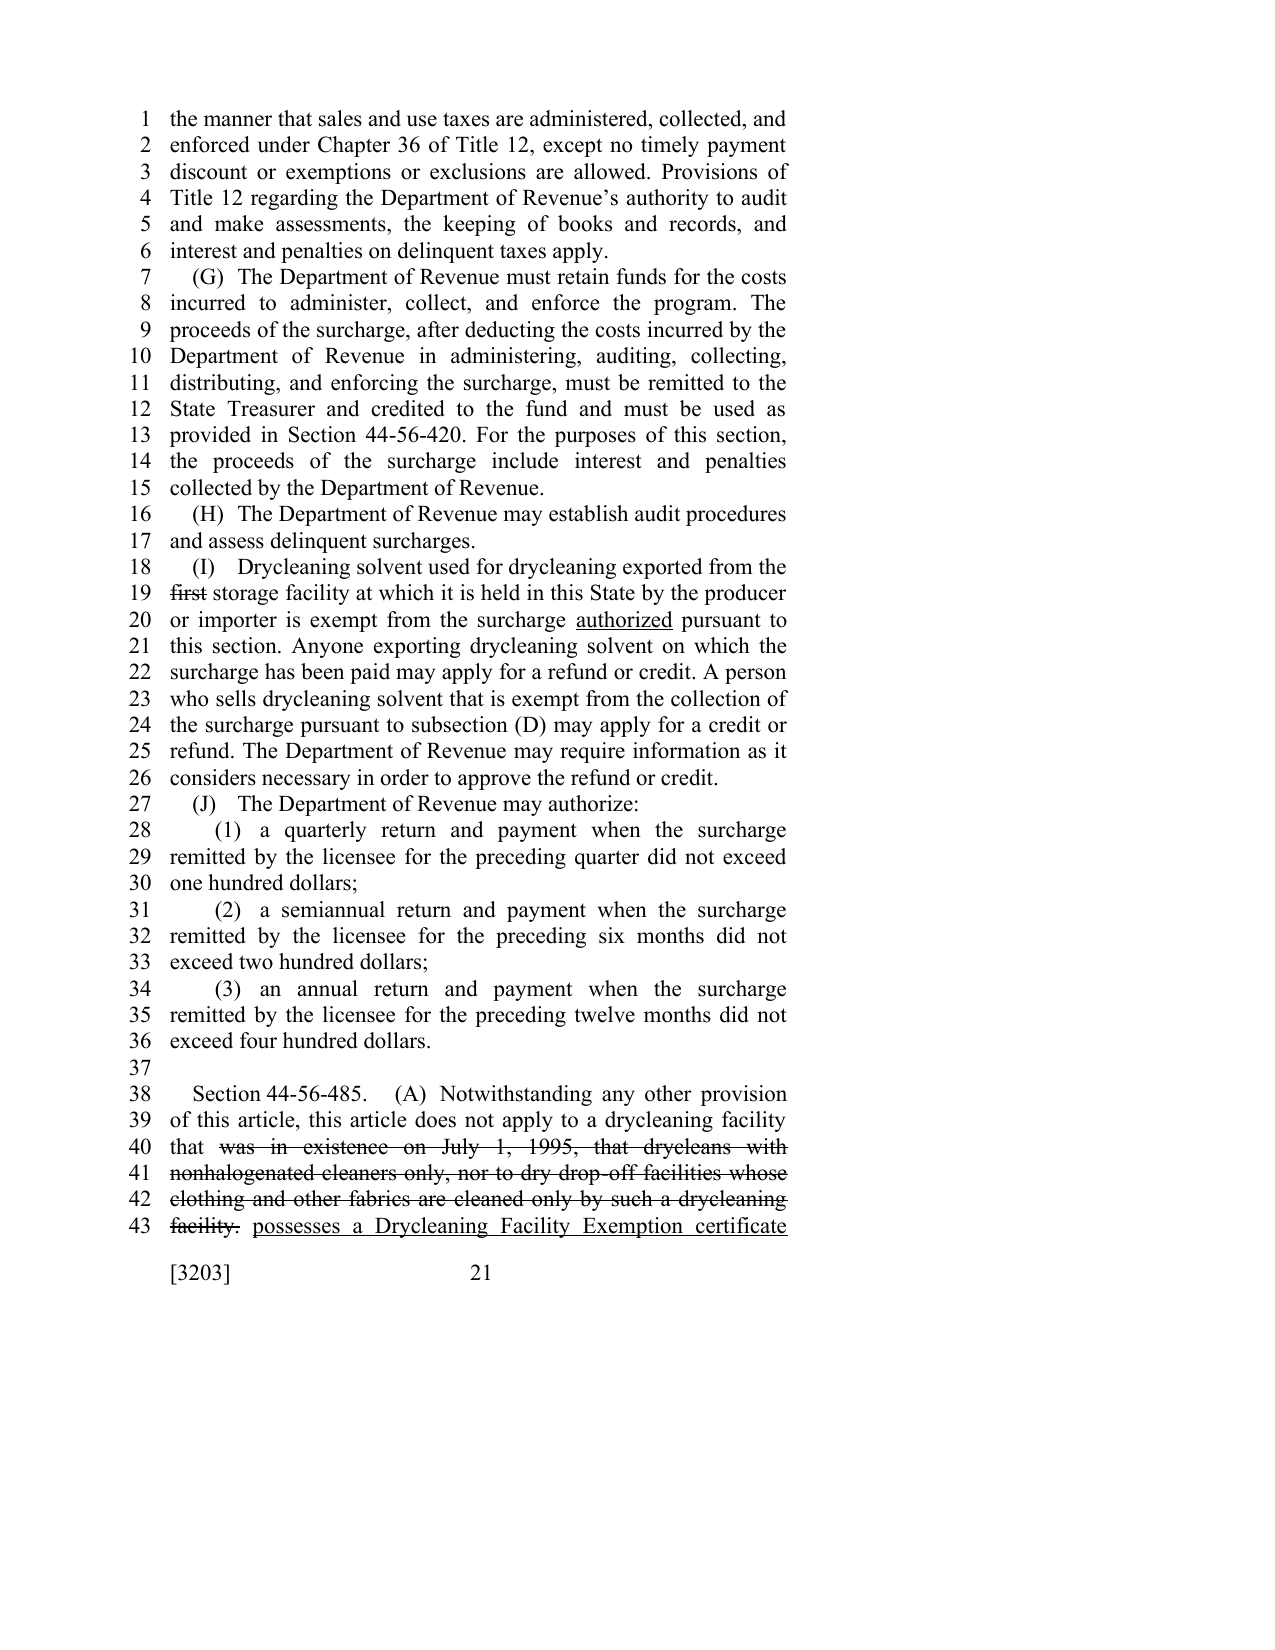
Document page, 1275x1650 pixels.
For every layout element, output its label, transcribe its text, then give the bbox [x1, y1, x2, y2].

text (3) an annual return and payment when the surcharge remitted by the licensee for the preceding twelve months did not exceed four hundred dollars. [169, 975, 787, 1054]
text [169, 105, 787, 263]
text (G) The Department of Revenue must retain funds for the costs incurred to administer, collect, and enforce the program. The proceeds of the surcharge, after deducting the costs incurred by the Department of Revenue in administering, auditing, collecting, distributing, and enforcing the surcharge, must be remitted to the State Treasurer and credited to the fund and must be used as provided in Section 44-56-420. For the purposes of this section, the proceeds of the surcharge include interest and penalties collected by the Department of Revenue. [169, 263, 787, 500]
text (2) a semiannual return and payment when the surcharge remitted by the licensee for the preceding six months did not exceed two hundred dollars; [169, 896, 787, 975]
text (J) The Department of Revenue may authorize: [169, 790, 787, 817]
text (H) The Department of Revenue may establish audit procedures and assess delinquent surcharges. [169, 500, 787, 553]
text (I) Drycleaning solvent used for drycleaning exported from the first storage facility at which it is held in this State by the producer or importer is exempt from the surcharge authorized pursuant to this section. Anyone exporting drycleaning solvent on which the surcharge has been paid may apply for a refund or credit. A person who sells drycleaning solvent that is exempt from the collection of the surcharge pursuant to subsection (D) may apply for a credit or refund. The Department of Revenue may require information as it considers necessary in order to approve the refund or credit. [169, 553, 787, 790]
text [169, 1201, 787, 1238]
text (1) a quarterly return and payment when the surcharge remitted by the licensee for the preceding quarter did not exceed one hundred dollars; [169, 817, 787, 896]
